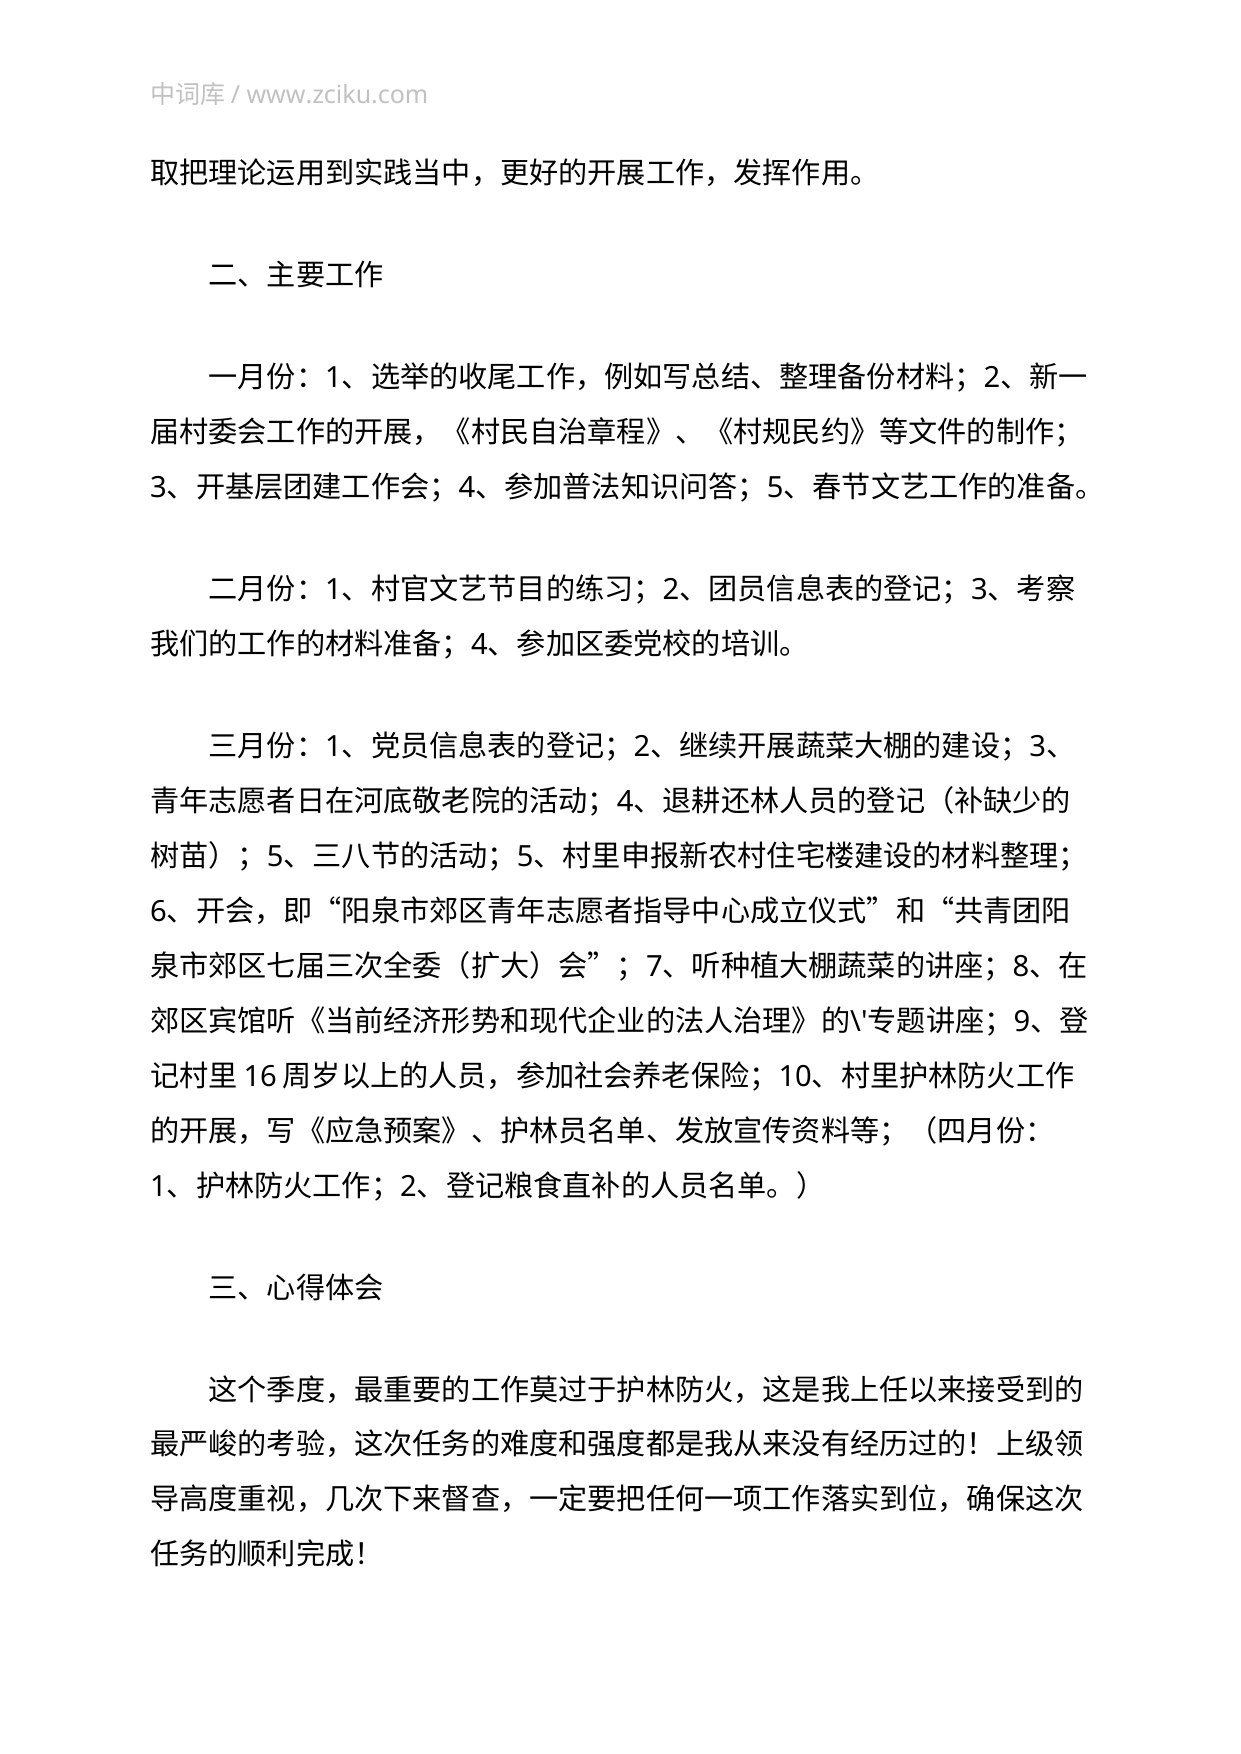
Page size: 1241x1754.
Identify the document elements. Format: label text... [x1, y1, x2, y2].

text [150, 150, 1090, 192]
text 三月份：1、党员信息表的登记；2、继续开展蔬菜大棚的建设；3、青年志愿者日在河底敬老院的活动；4、退耕还林人员的登记（补缺少的树苗）；5、三八节的活动；5、村里申报新农村住宅楼建设的材料整理；6、开会，即“阳泉市郊区青年志愿者指导中心成立仪式”和“共青团阳泉市郊区七届三次全委（扩大）会”；7、听种植大棚蔬菜的讲座；8、在郊区宾馆听《当前经济形势和现代企业的法人治理》的\'专题讲座；9、登记村里16周岁以上的人员，参加社会养老保险；10、村里护林防火工作的开展，写《应急预案》、护林员名单、发放宣传资料等；（四月份：1、护林防火工作；2、登记粮食直补的人员名单。） [150, 722, 1090, 1205]
text 二、主要工作 [150, 252, 1090, 294]
text 三、心得体会 [150, 1264, 1090, 1307]
text 一月份：1、选举的收尾工作，例如写总结、整理备份材料；2、新一届村委会工作的开展，《村民自治章程》、《村规民约》等文件的制作；3、开基层团建工作会；4、参加普法知识问答；5、春节文艺工作的准备。 [150, 353, 1090, 506]
text 二月份：1、村官文艺节目的练习；2、团员信息表的登记；3、考察我们的工作的材料准备；4、参加区委党校的培训。 [150, 565, 1090, 663]
text 这个季度，最重要的工作莫过于护林防火，这是我上任以来接受到的最严峻的考验，这次任务的难度和强度都是我从来没有经历过的！上级领导高度重视，几次下来督查，一定要把任何一项工作落实到位，确保这次任务的顺利完成！ [150, 1366, 1090, 1573]
